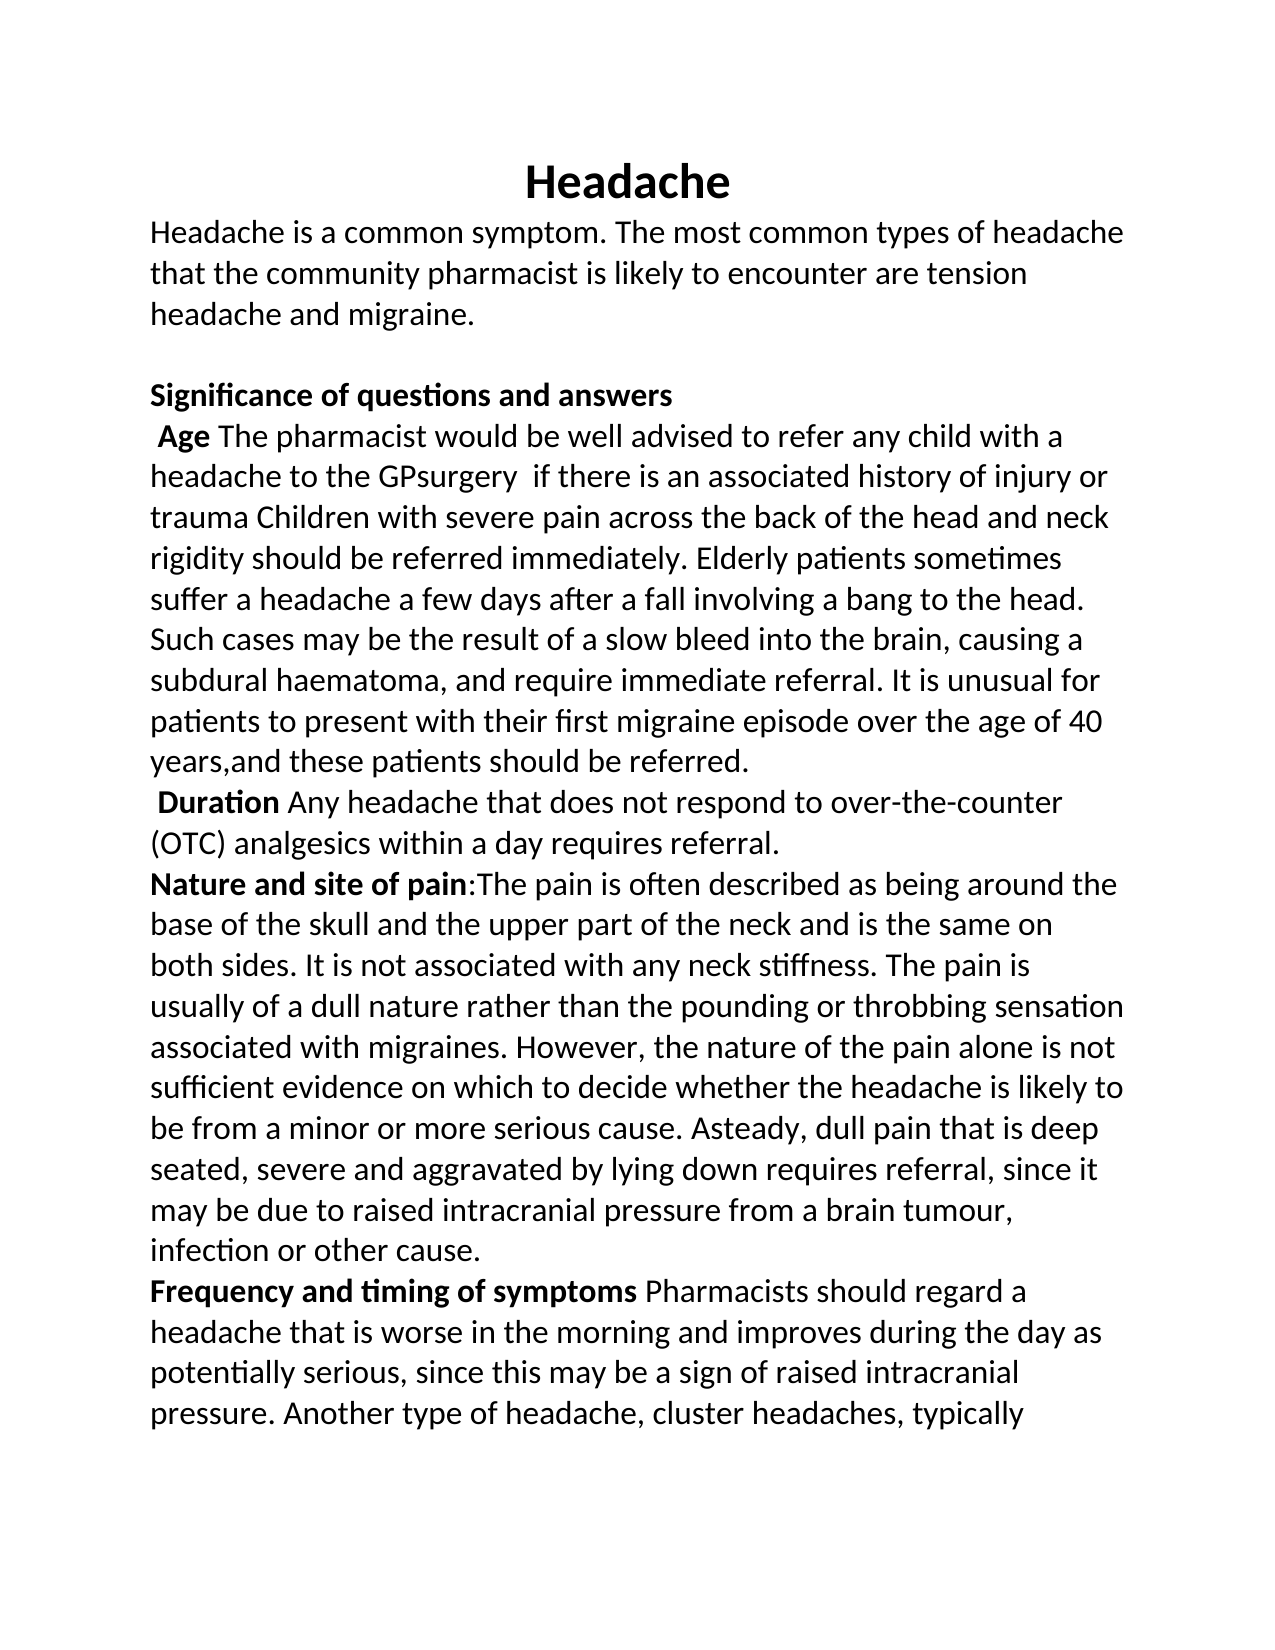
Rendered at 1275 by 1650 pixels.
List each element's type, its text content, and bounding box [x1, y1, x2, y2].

text Age The pharmacist would be well advised to refer any child with a headache to the GPsurgery if there is an associated history of injury or trauma Children with severe pain across the back of the head and neck rigidity should be referred immediately. Elderly patients sometimes suffer a headache a few days after a fall involving a bang to the head. Such cases may be the result of a slow bleed into the brain, causing a subdural haematoma, and require immediate referral. It is unusual for patients to present with their first migraine episode over the age of 40 years,and these patients should be referred. [150, 415, 1125, 781]
text Duration Any headache that does not respond to over-the-counter (OTC) analgesics within a day requires referral. [150, 781, 1125, 863]
text Headache [525, 150, 1125, 211]
text Nature and site of pain:The pain is often described as being around the base of the skull and the upper part of the neck and is the same on both sides. It is not associated with any neck stiffness. The pain is usually of a dull nature rather than the pounding or throbbing sensation associated with migraines. However, the nature of the pain alone is not sufficient evidence on which to decide whether the headache is likely to be from a minor or more serious cause. Asteady, dull pain that is deep seated, severe and aggravated by lying down requires referral, since it may be due to raised intracranial pressure from a brain tumour, infection or other cause. [150, 863, 1125, 1270]
text Significance of questions and answers [150, 374, 1125, 415]
text Headache is a common symptom. The most common types of headache that the community pharmacist is likely to encounter are tension headache and migraine. [150, 211, 1125, 333]
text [150, 1270, 1125, 1433]
